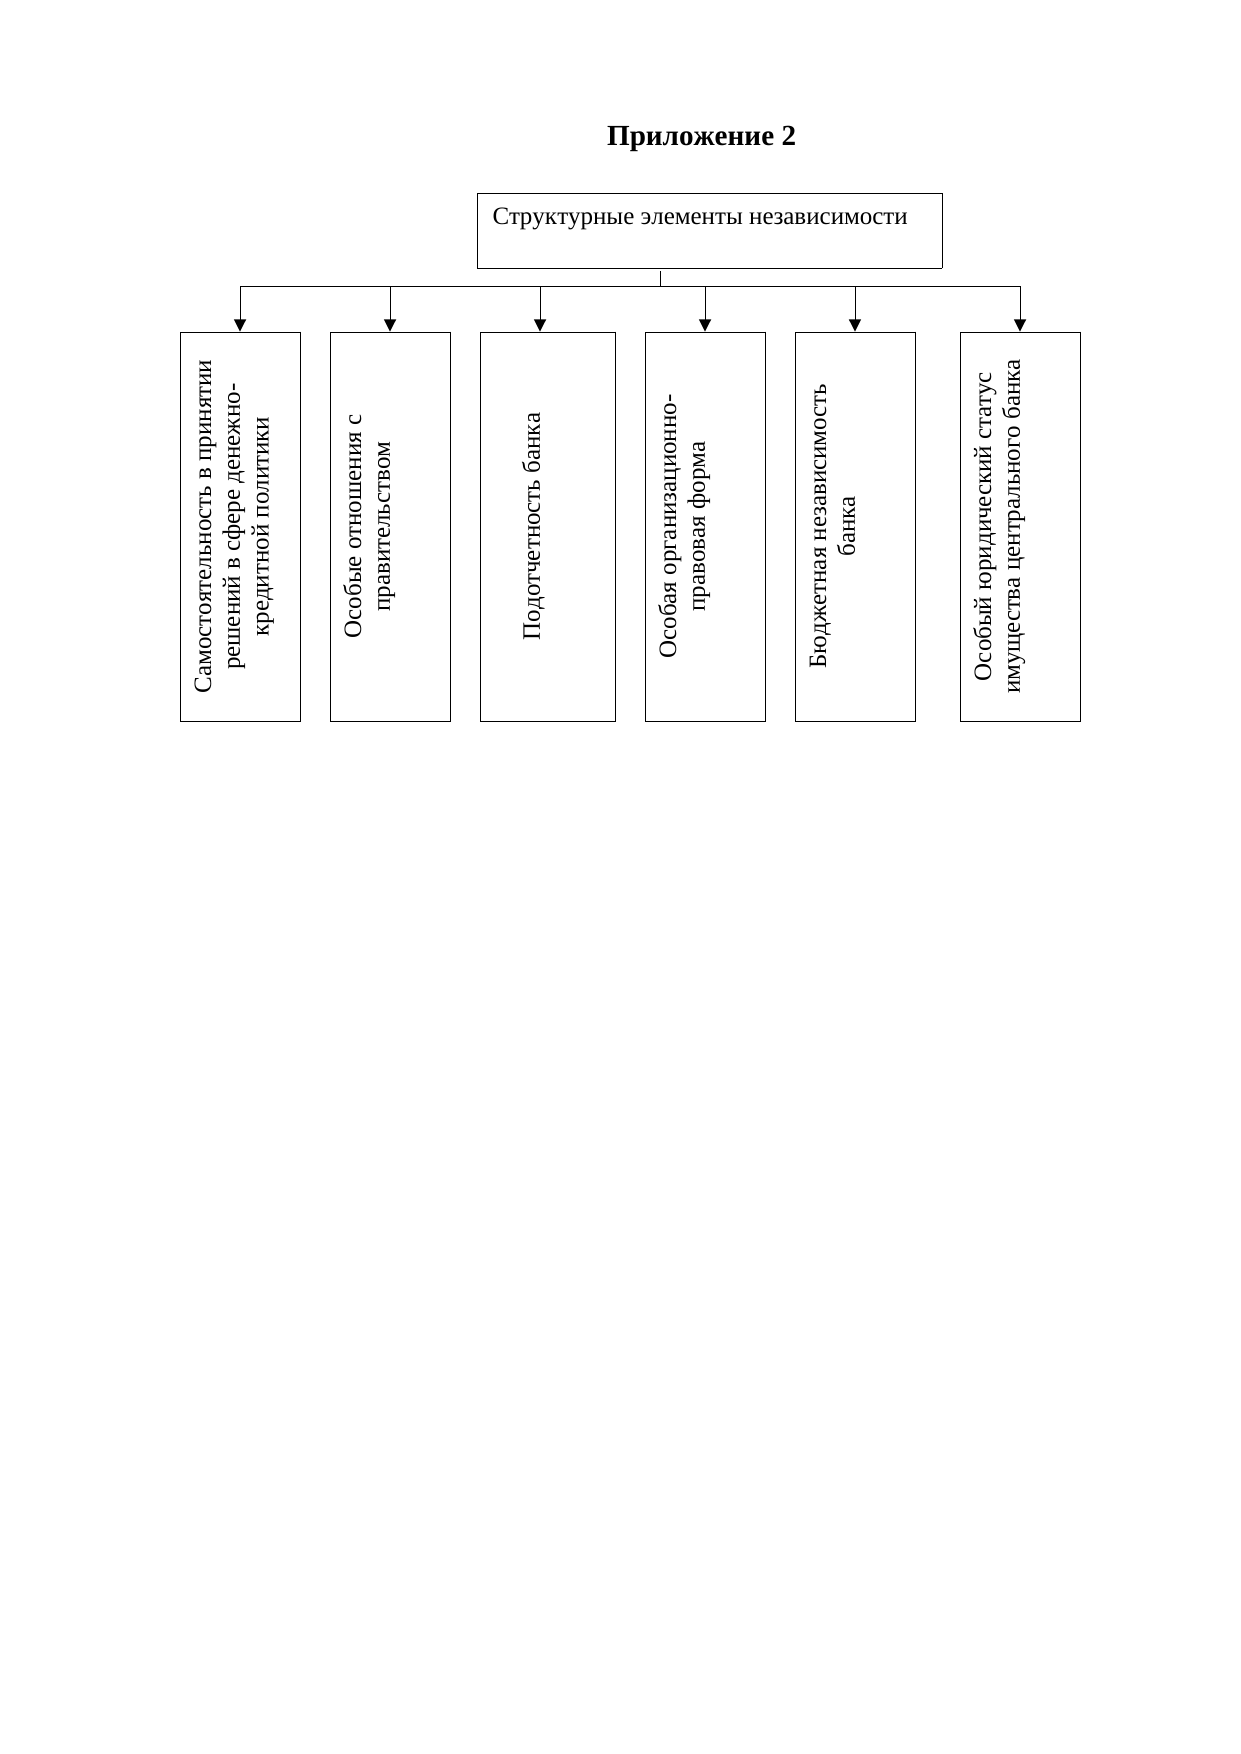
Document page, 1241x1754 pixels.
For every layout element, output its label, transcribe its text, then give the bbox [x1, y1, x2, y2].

text Приложение 2 [177, 118, 1152, 152]
